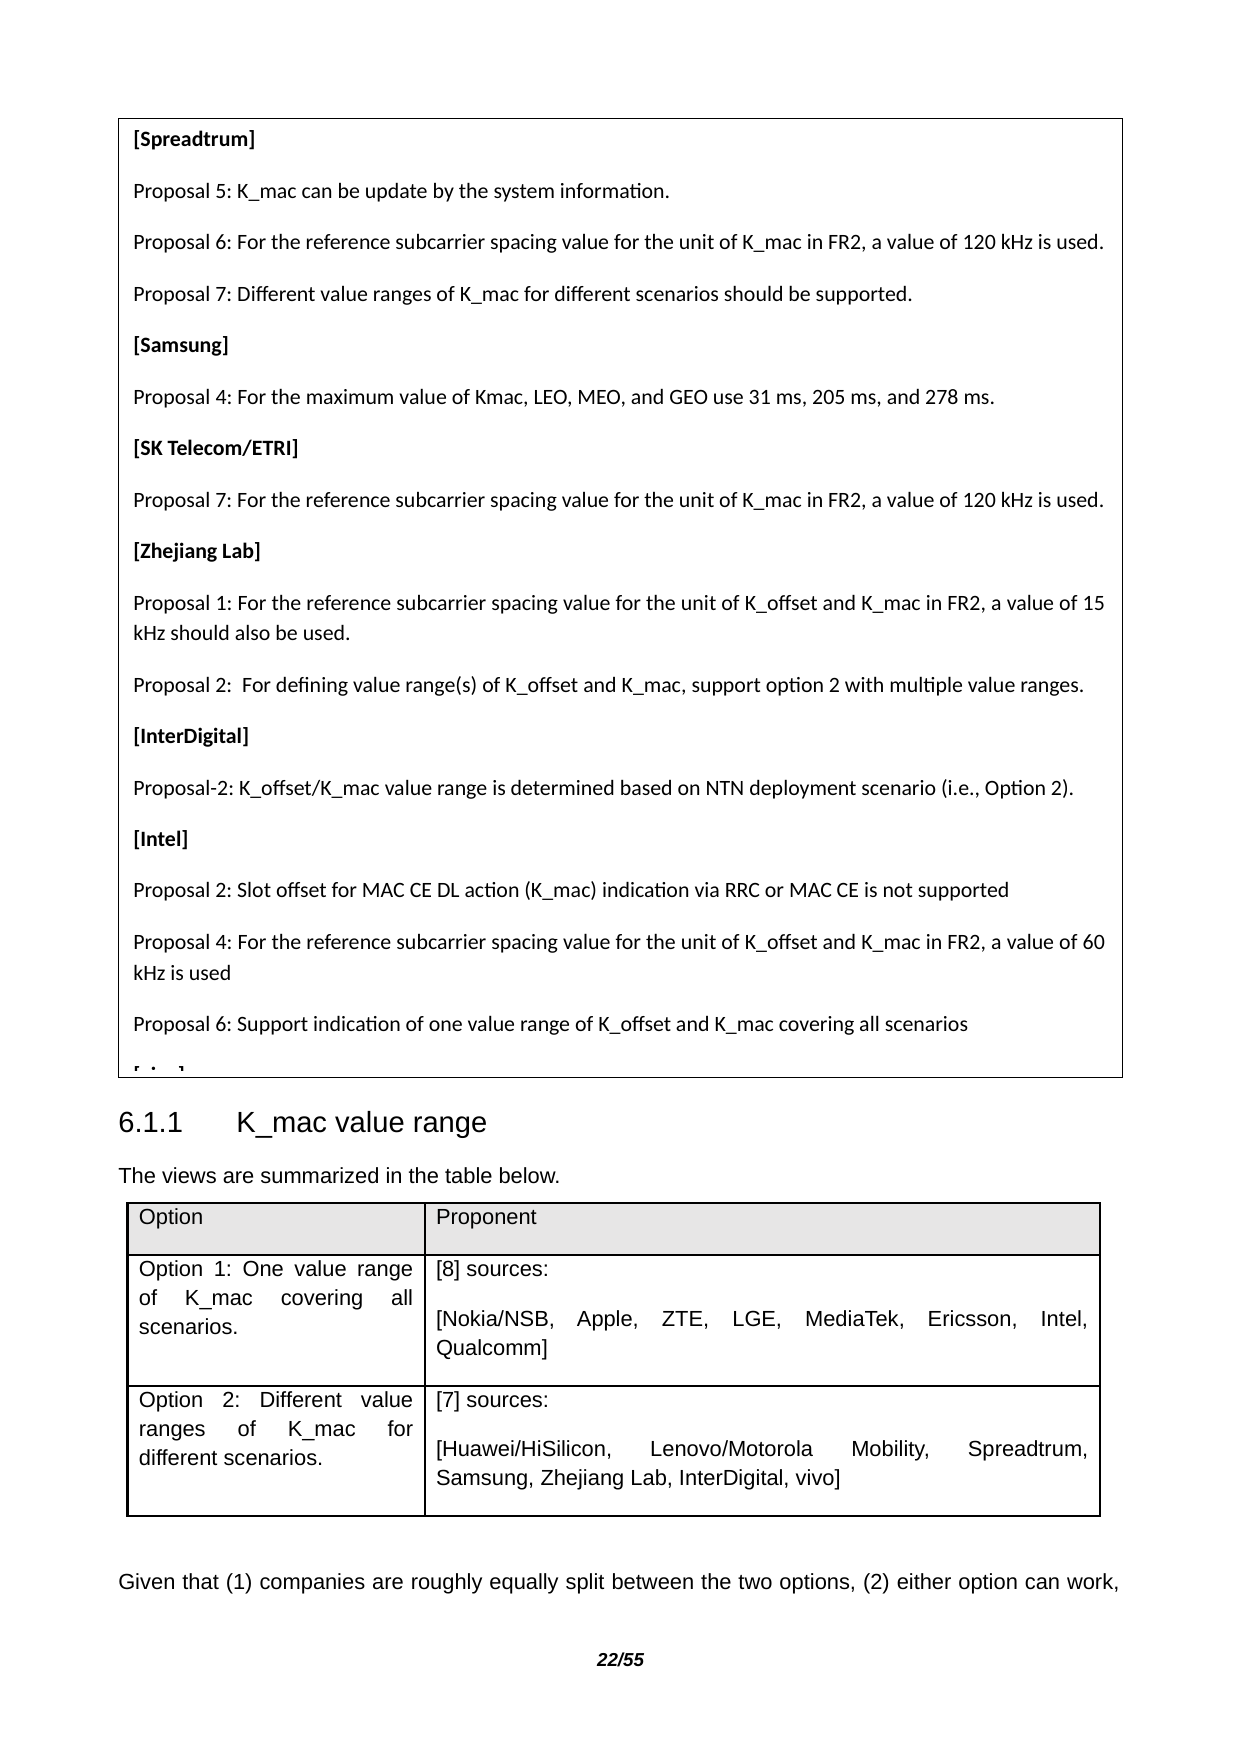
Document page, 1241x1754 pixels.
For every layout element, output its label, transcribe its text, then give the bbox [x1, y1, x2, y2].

table_cell Option 2: Different value ranges of K_mac for different scenarios. [129, 1387, 424, 1515]
subtitle 6.1.1 K_mac value range [118, 1106, 1122, 1139]
table_header Proponent [426, 1204, 1099, 1254]
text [118, 1569, 1122, 1594]
table_cell [8] sources: [Nokia/NSB, Apple, ZTE, LGE, MediaTek, Ericsson, Intel, Qualcomm] [426, 1256, 1099, 1384]
table_cell [7] sources: [Huawei/HiSilicon, Lenovo/Motorola Mobility, Spreadtrum, Samsung, Zhejiang Lab, InterDigital, vivo] [426, 1387, 1099, 1515]
table_cell Option 1: One value range of K_mac covering all scenarios. [129, 1256, 424, 1384]
table_header Option [129, 1204, 424, 1254]
text The views are summarized in the table below. [118, 1163, 1122, 1188]
